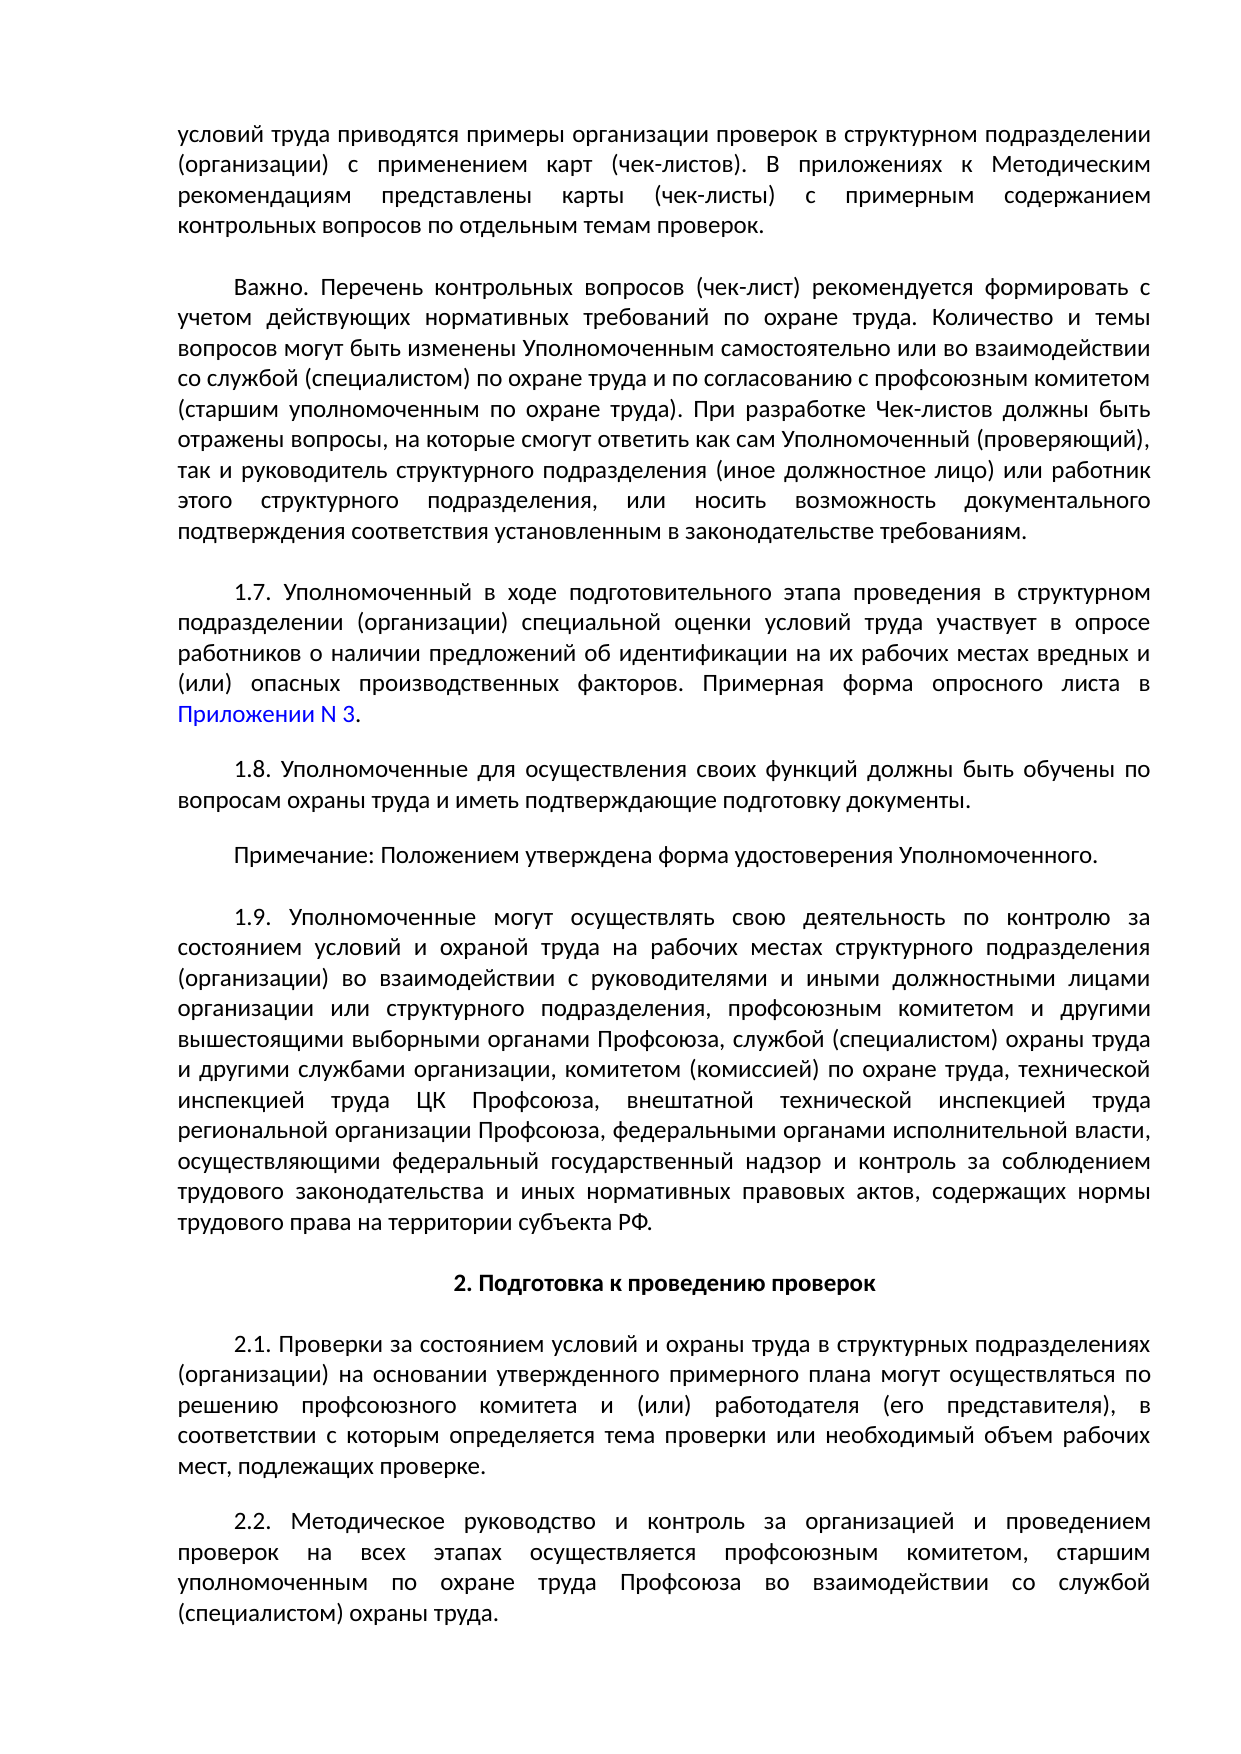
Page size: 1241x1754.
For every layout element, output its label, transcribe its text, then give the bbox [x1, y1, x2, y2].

text Важно. Перечень контрольных вопросов (чек-лист) рекомендуется формировать с учетом действующих нормативных требований по охране труда. Количество и темы вопросов могут быть изменены Уполномоченным самостоятельно или во взаимодействии со службой (специалистом) по охране труда и по согласованию с профсоюзным комитетом (старшим уполномоченным по охране труда). При разработке Чек-листов должны быть отражены вопросы, на которые смогут ответить как сам Уполномоченный (проверяющий), так и руководитель структурного подразделения (иное должностное лицо) или работник этого структурного подразделения, или носить возможность документального подтверждения соответствия установленным в законодательстве требованиям. [177, 271, 1152, 545]
text 1.8. Уполномоченные для осуществления своих функций должны быть обучены по вопросам охраны труда и иметь подтверждающие подготовку документы. [177, 753, 1152, 814]
text 2.2. Методическое руководство и контроль за организацией и проведением проверок на всех этапах осуществляется профсоюзным комитетом, старшим уполномоченным по охране труда Профсоюза во взаимодействии со службой (специалистом) охраны труда. [177, 1506, 1152, 1628]
text Примечание: Положением утверждена форма удостоверения Уполномоченного. [177, 839, 1152, 870]
text 1.9. Уполномоченные могут осуществлять свою деятельность по контролю за состоянием условий и охраной труда на рабочих местах структурного подразделения (организации) во взаимодействии с руководителями и иными должностными лицами организации или структурного подразделения, профсоюзным комитетом и другими вышестоящими выборными органами Профсоюза, службой (специалистом) охраны труда и другими службами организации, комитетом (комиссией) по охране труда, технической инспекцией труда ЦК Профсоюза, внештатной технической инспекцией труда региональной организации Профсоюза, федеральными органами исполнительной власти, осуществляющими федеральный государственный надзор и контроль за соблюдением трудового законодательства и иных нормативных правовых актов, содержащих нормы трудового права на территории субъекта РФ. [177, 901, 1152, 1236]
text 1.7. Уполномоченный в ходе подготовительного этапа проведения в структурном подразделении (организации) специальной оценки условий труда участвует в опросе работников о наличии предложений об идентификации на их рабочих местах вредных и (или) опасных производственных факторов. Примерная форма опросного листа в Приложении N 3. [177, 576, 1152, 728]
title 2. Подготовка к проведению проверок [177, 1267, 1152, 1297]
text 2.1. Проверки за состоянием условий и охраны труда в структурных подразделениях (организации) на основании утвержденного примерного плана могут осуществляться по решению профсоюзного комитета и (или) работодателя (его представителя), в соответствии с которым определяется тема проверки или необходимый объем рабочих мест, подлежащих проверке. [177, 1328, 1152, 1481]
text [177, 118, 1152, 240]
